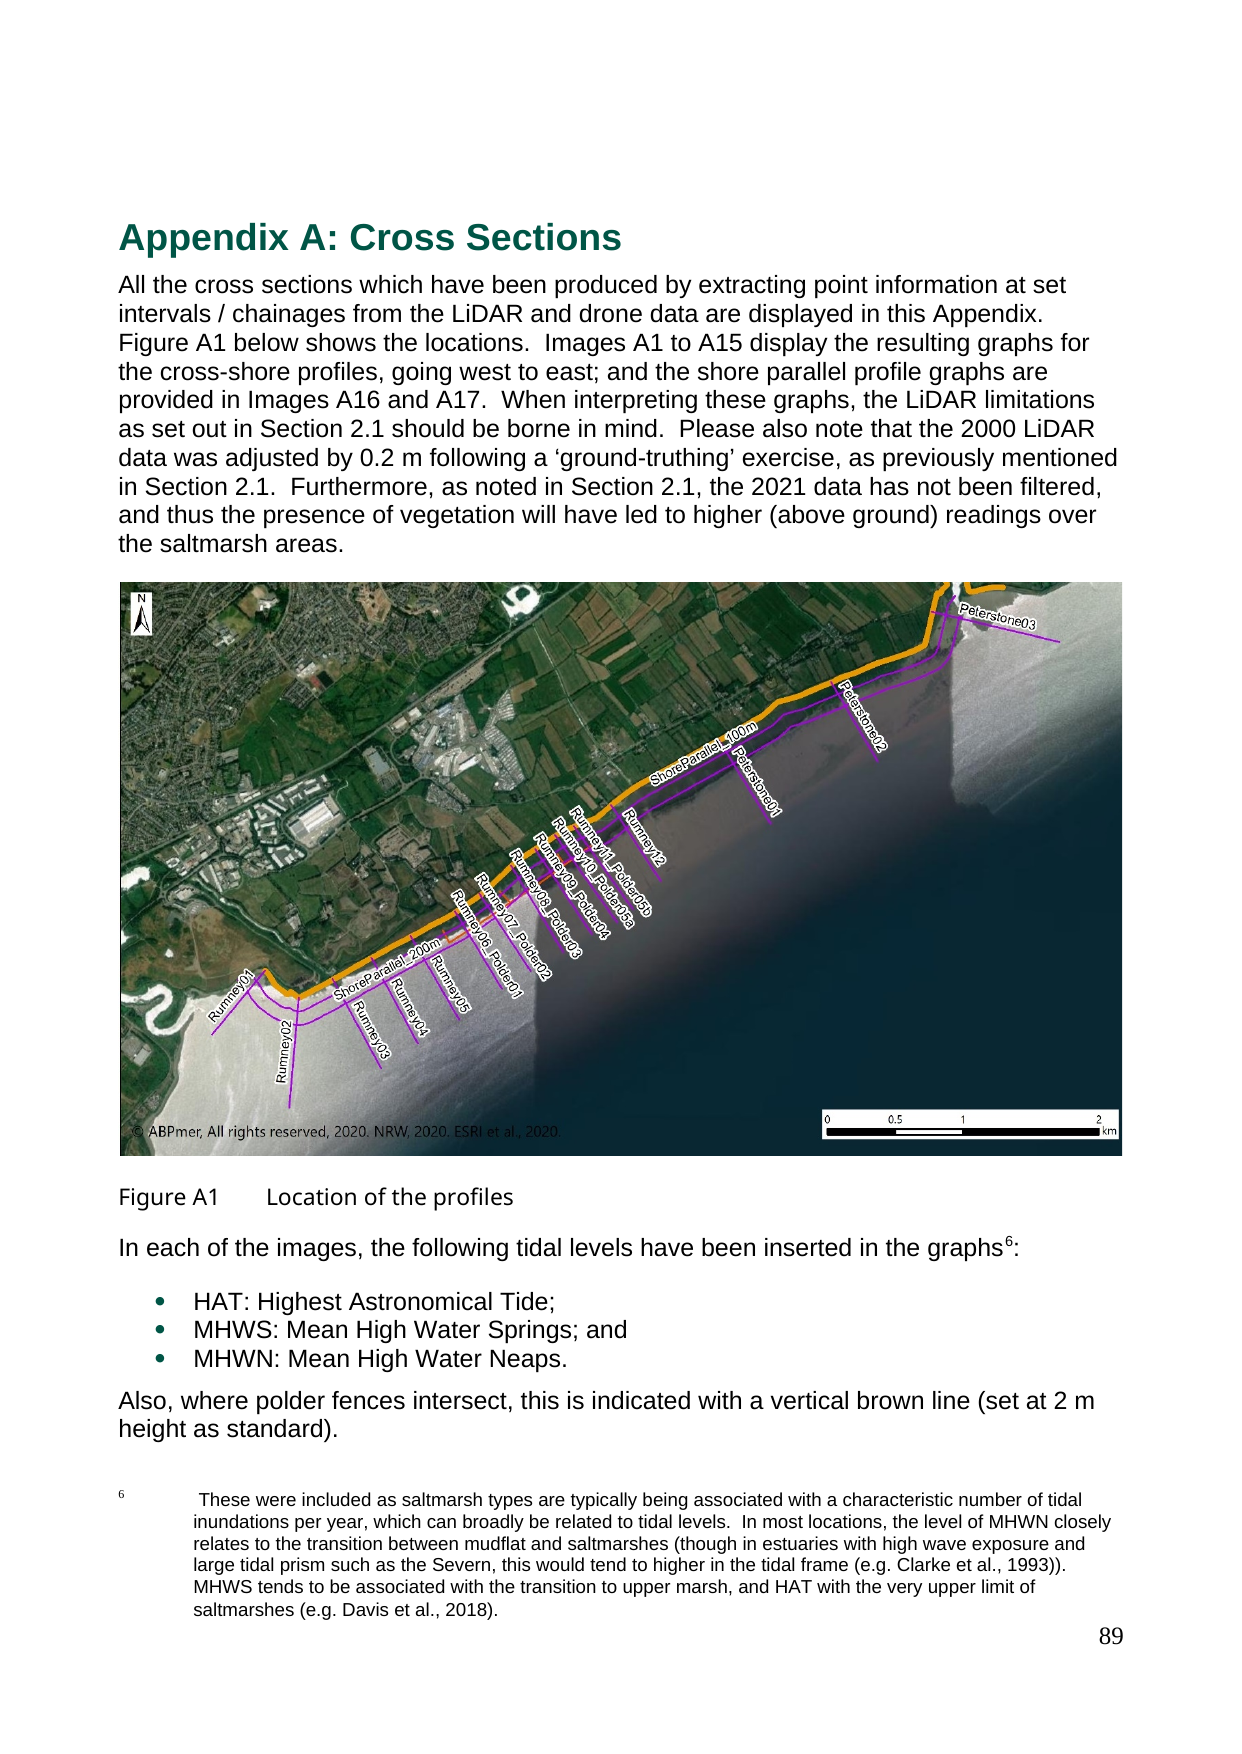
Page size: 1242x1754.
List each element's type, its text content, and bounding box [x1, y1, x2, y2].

list MHWN: Mean High Water Neaps. [156, 1344, 1123, 1373]
picture [118, 582, 1123, 1156]
text All the cross sections which have been produced by extracting point information at set intervals / chainages from the LiDAR and drone data are displayed in this Appendix. Figure A1 below shows the locations. Images A1 to A15 display the resulting graphs for the cross-shore profiles, going west to east; and the shore parallel profile graphs are provided in Images A16 and A17. When interpreting these graphs, the LiDAR limitations as set out in Section 2.1 should be borne in mind. Please also note that the 2000 LiDAR data was adjusted by 0.2 m following a ‘ground-truthing’ exercise, as previously mentioned in Section 2.1. Furthermore, as noted in Section 2.1, the 2021 data has not been filtered, and thus the presence of vegetation will have led to higher (above ground) readings over the saltmarsh areas. [118, 270, 1123, 558]
text In each of the images, the following tidal levels have been inserted in the graphs: [118, 1233, 1123, 1262]
list MHWS: Mean High Water Springs; and [156, 1316, 1123, 1344]
list HAT: Highest Astronomical Tide; [156, 1287, 1123, 1316]
text Figure A1 Location of the profiles [118, 1181, 1123, 1212]
text Also, where polder fences intersect, this is indicated with a vertical brown line (set at 2 m height as standard). [118, 1386, 1123, 1443]
subtitle Appendix A: Cross Sections [118, 215, 1123, 258]
